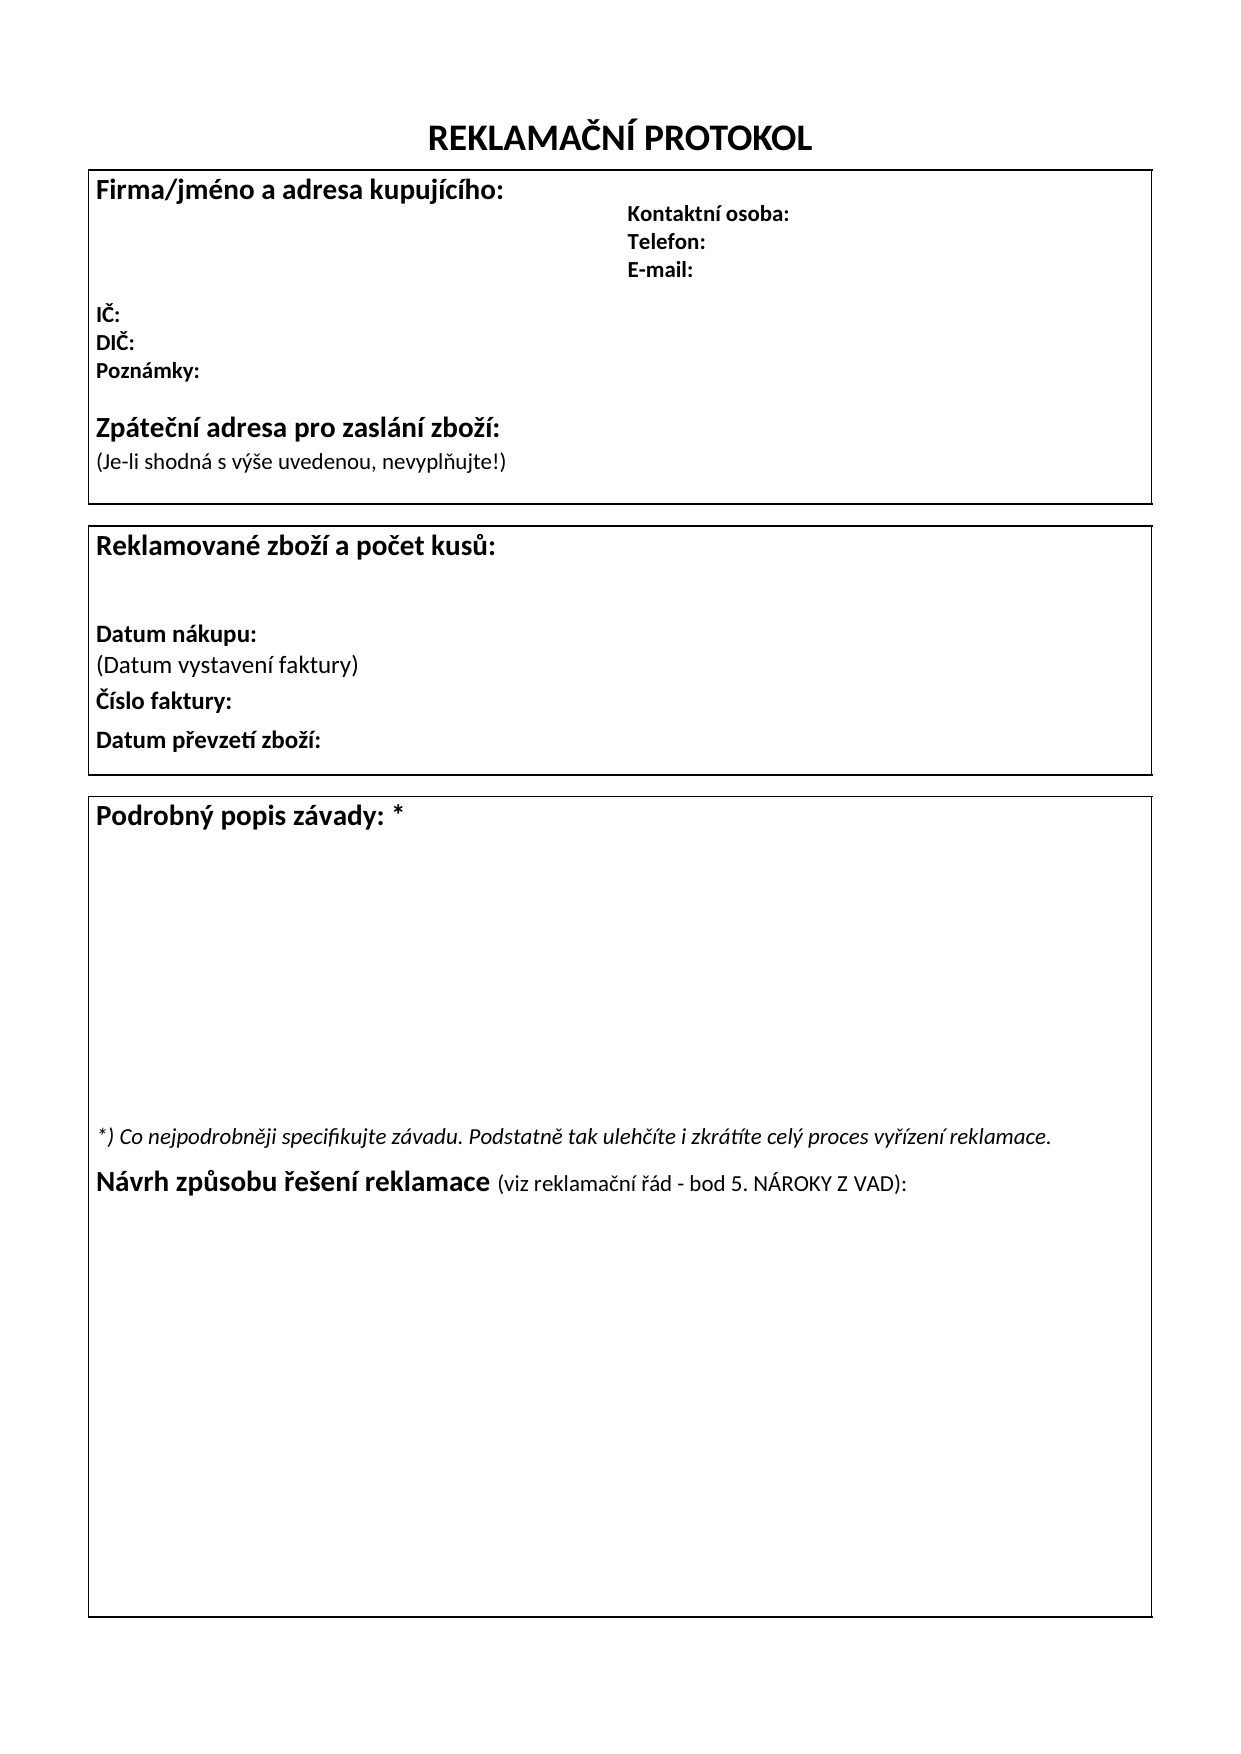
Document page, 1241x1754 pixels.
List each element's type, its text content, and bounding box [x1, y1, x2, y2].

table_header Podrobný popis závady: * *) Co nejpodrobněji specifikujte závadu. Podstatně tak ulehčíte i zkrátíte celý proces vyřízení reklamace. Návrh způsobu řešení reklamace (viz reklamační řád - bod 5. NÁROKY Z VAD): [89, 797, 1151, 1616]
table_header Reklamované zboží a počet kusů: Datum nákupu: (Datum vystavení faktury) Číslo faktury: Datum převzetí zboží: [89, 527, 1151, 774]
table_header Kontaktní osoba: Telefon: E-mail: [620, 171, 1151, 503]
title REKLAMAČNÍ PROTOKOL [89, 114, 1152, 159]
table_header Firma/jméno a adresa kupujícího: IČ: DIČ: Poznámky: Zpáteční adresa pro zaslání zboží: (Je-li shodná s výše uvedenou, nevyplňujte!) [89, 171, 620, 503]
